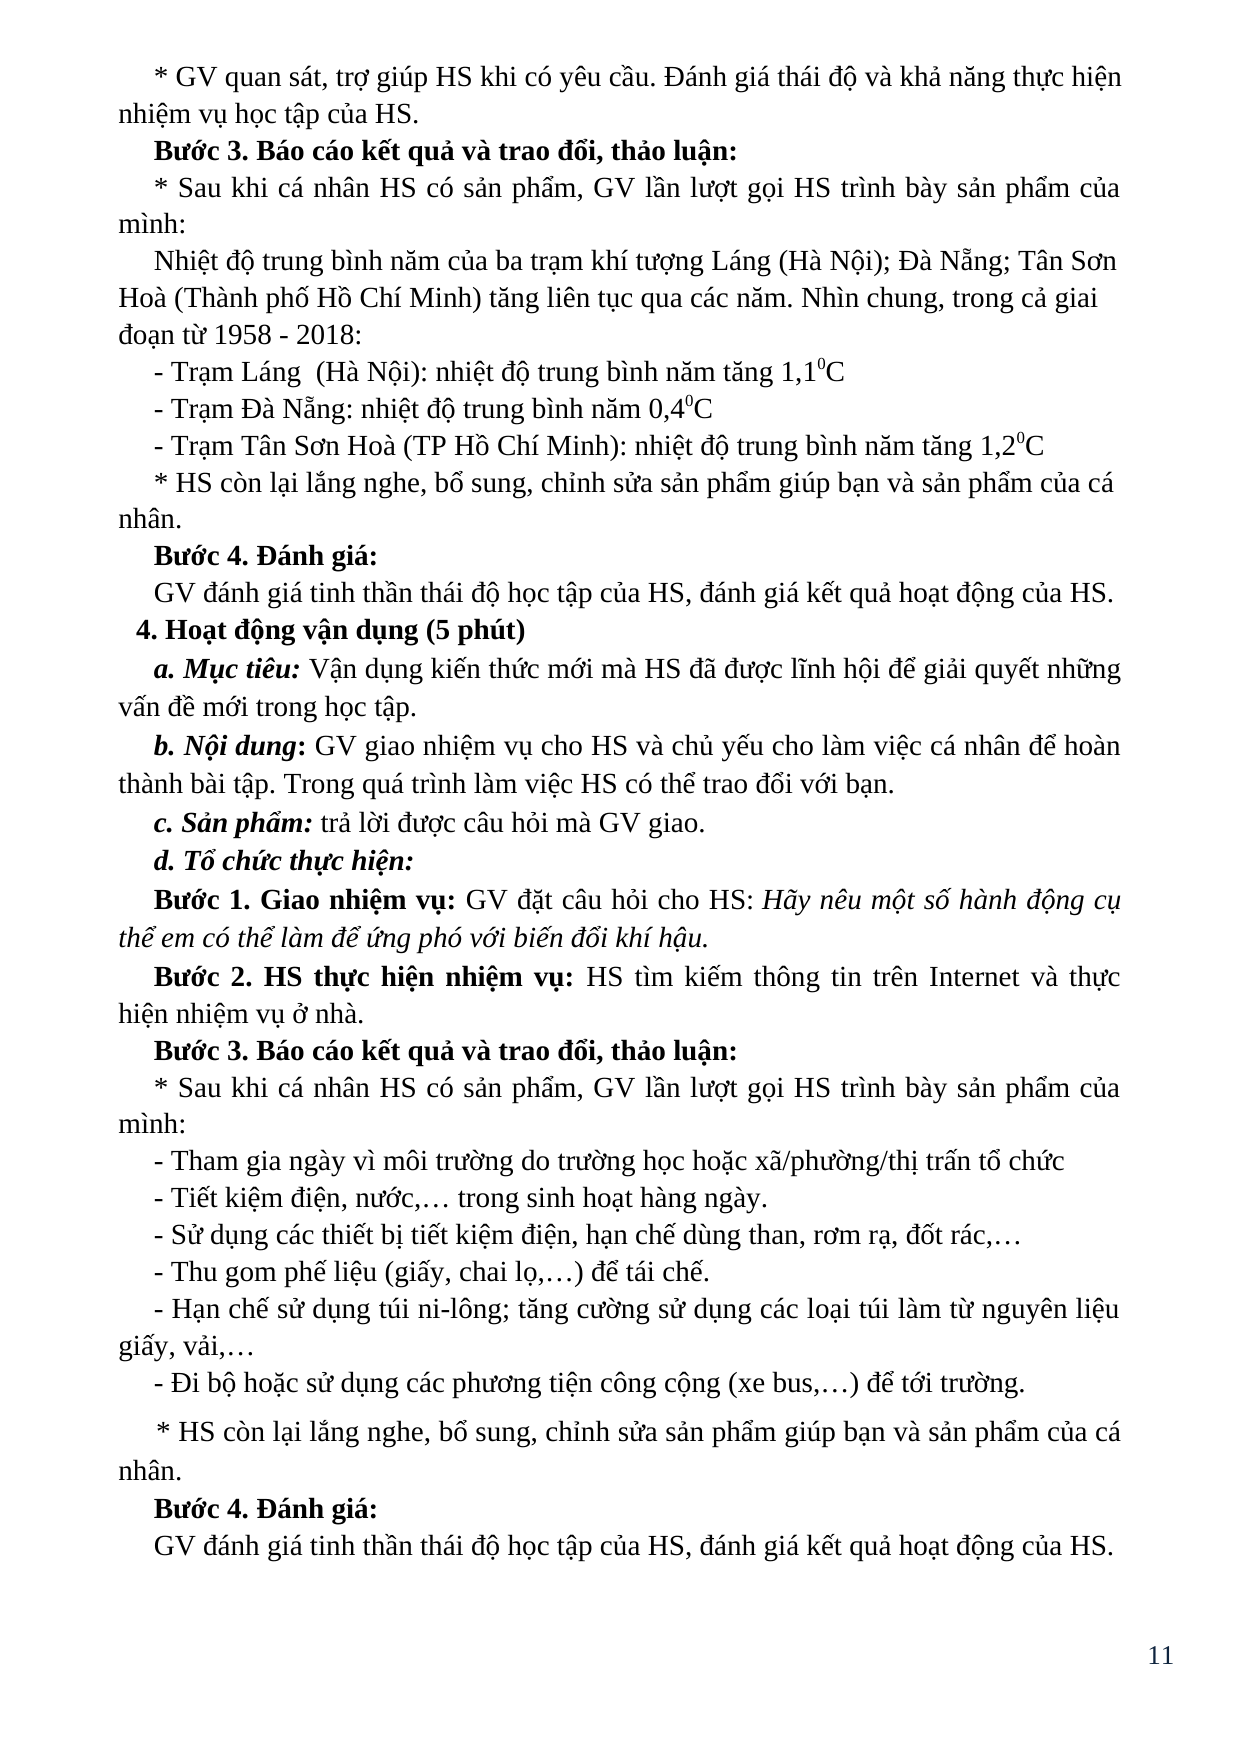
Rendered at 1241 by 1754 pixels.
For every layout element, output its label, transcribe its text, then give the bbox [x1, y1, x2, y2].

text - Trạm Đà Nẵng: nhiệt độ trung bình năm 0,40C [118, 391, 1122, 424]
text b. Nội dung: GV giao nhiệm vụ cho HS và chủ yếu cho làm việc cá nhân để hoàn thành bài tập. Trong quá trình làm việc HS có thể trao đổi với bạn. [118, 728, 1122, 800]
text GV đánh giá tinh thần thái độ học tập của HS, đánh giá kết quả hoạt động của HS. [118, 575, 1122, 609]
text - Thu gom phế liệu (giấy, chai lọ,…) để tái chế. [118, 1254, 1122, 1288]
text Bước 3. Báo cáo kết quả và trao đổi, thảo luận: [118, 1033, 1122, 1066]
text Bước 4. Đánh giá: [118, 1491, 1122, 1525]
text Bước 1. Giao nhiệm vụ: GV đặt câu hỏi cho HS: Hãy nêu một số hành động cụ thể em có thể làm để ứng phó với biến đổi khí hậu. [118, 882, 1122, 954]
text * Sau khi cá nhân HS có sản phẩm, GV lần lượt gọi HS trình bày sản phẩm của mình: [118, 1070, 1122, 1140]
text Nhiệt độ trung bình năm của ba trạm khí tượng Láng (Hà Nội); Đà Nẵng; Tân Sơn Hoà (Thành phố Hồ Chí Minh) tăng liên tục qua các năm. Nhìn chung, trong cả giai đoạn từ 1958 - 2018: [118, 243, 1122, 351]
text Bước 2. HS thực hiện nhiệm vụ: HS tìm kiếm thông tin trên Internet và thực hiện nhiệm vụ ở nhà. [118, 959, 1122, 1029]
text a. Mục tiêu: Vận dụng kiến thức mới mà HS đã được lĩnh hội để giải quyết những vấn đề mới trong học tập. [118, 651, 1122, 723]
text c. Sản phẩm: trả lời được câu hỏi mà GV giao. [118, 805, 1122, 838]
text * HS còn lại lắng nghe, bổ sung, chỉnh sửa sản phẩm giúp bạn và sản phẩm của cá nhân. [118, 465, 1122, 535]
text Bước 3. Báo cáo kết quả và trao đổi, thảo luận: [118, 133, 1122, 166]
text - Trạm Tân Sơn Hoà (TP Hồ Chí Minh): nhiệt độ trung bình năm tăng 1,20C [118, 428, 1122, 461]
text - Trạm Láng (Hà Nội): nhiệt độ trung bình năm tăng 1,10C [118, 354, 1122, 388]
text - Tham gia ngày vì môi trường do trường học hoặc xã/phường/thị trấn tổ chức [118, 1143, 1122, 1177]
text - Tiết kiệm điện, nước,… trong sinh hoạt hàng ngày. [118, 1180, 1122, 1214]
text * HS còn lại lắng nghe, bổ sung, chỉnh sửa sản phẩm giúp bạn và sản phẩm của cá nhân. [118, 1414, 1122, 1486]
text - Đi bộ hoặc sử dụng các phương tiện công cộng (xe bus,…) để tới trường. [118, 1365, 1122, 1398]
text * GV quan sát, trợ giúp HS khi có yêu cầu. Đánh giá thái độ và khả năng thực hiện nhiệm vụ học tập của HS. [118, 59, 1122, 129]
text * Sau khi cá nhân HS có sản phẩm, GV lần lượt gọi HS trình bày sản phẩm của mình: [118, 170, 1122, 240]
text - Sử dụng các thiết bị tiết kiệm điện, hạn chế dùng than, rơm rạ, đốt rác,… [118, 1217, 1122, 1251]
text Bước 4. Đánh giá: [118, 538, 1122, 572]
text GV đánh giá tinh thần thái độ học tập của HS, đánh giá kết quả hoạt động của HS. [118, 1528, 1122, 1562]
text - Hạn chế sử dụng túi ni-lông; tăng cường sử dụng các loại túi làm từ nguyên liệu giấy, vải,… [118, 1291, 1122, 1361]
text 4. Hoạt động vận dụng (5 phút) [118, 612, 1122, 646]
text d. Tổ chức thực hiện: [118, 843, 1122, 877]
